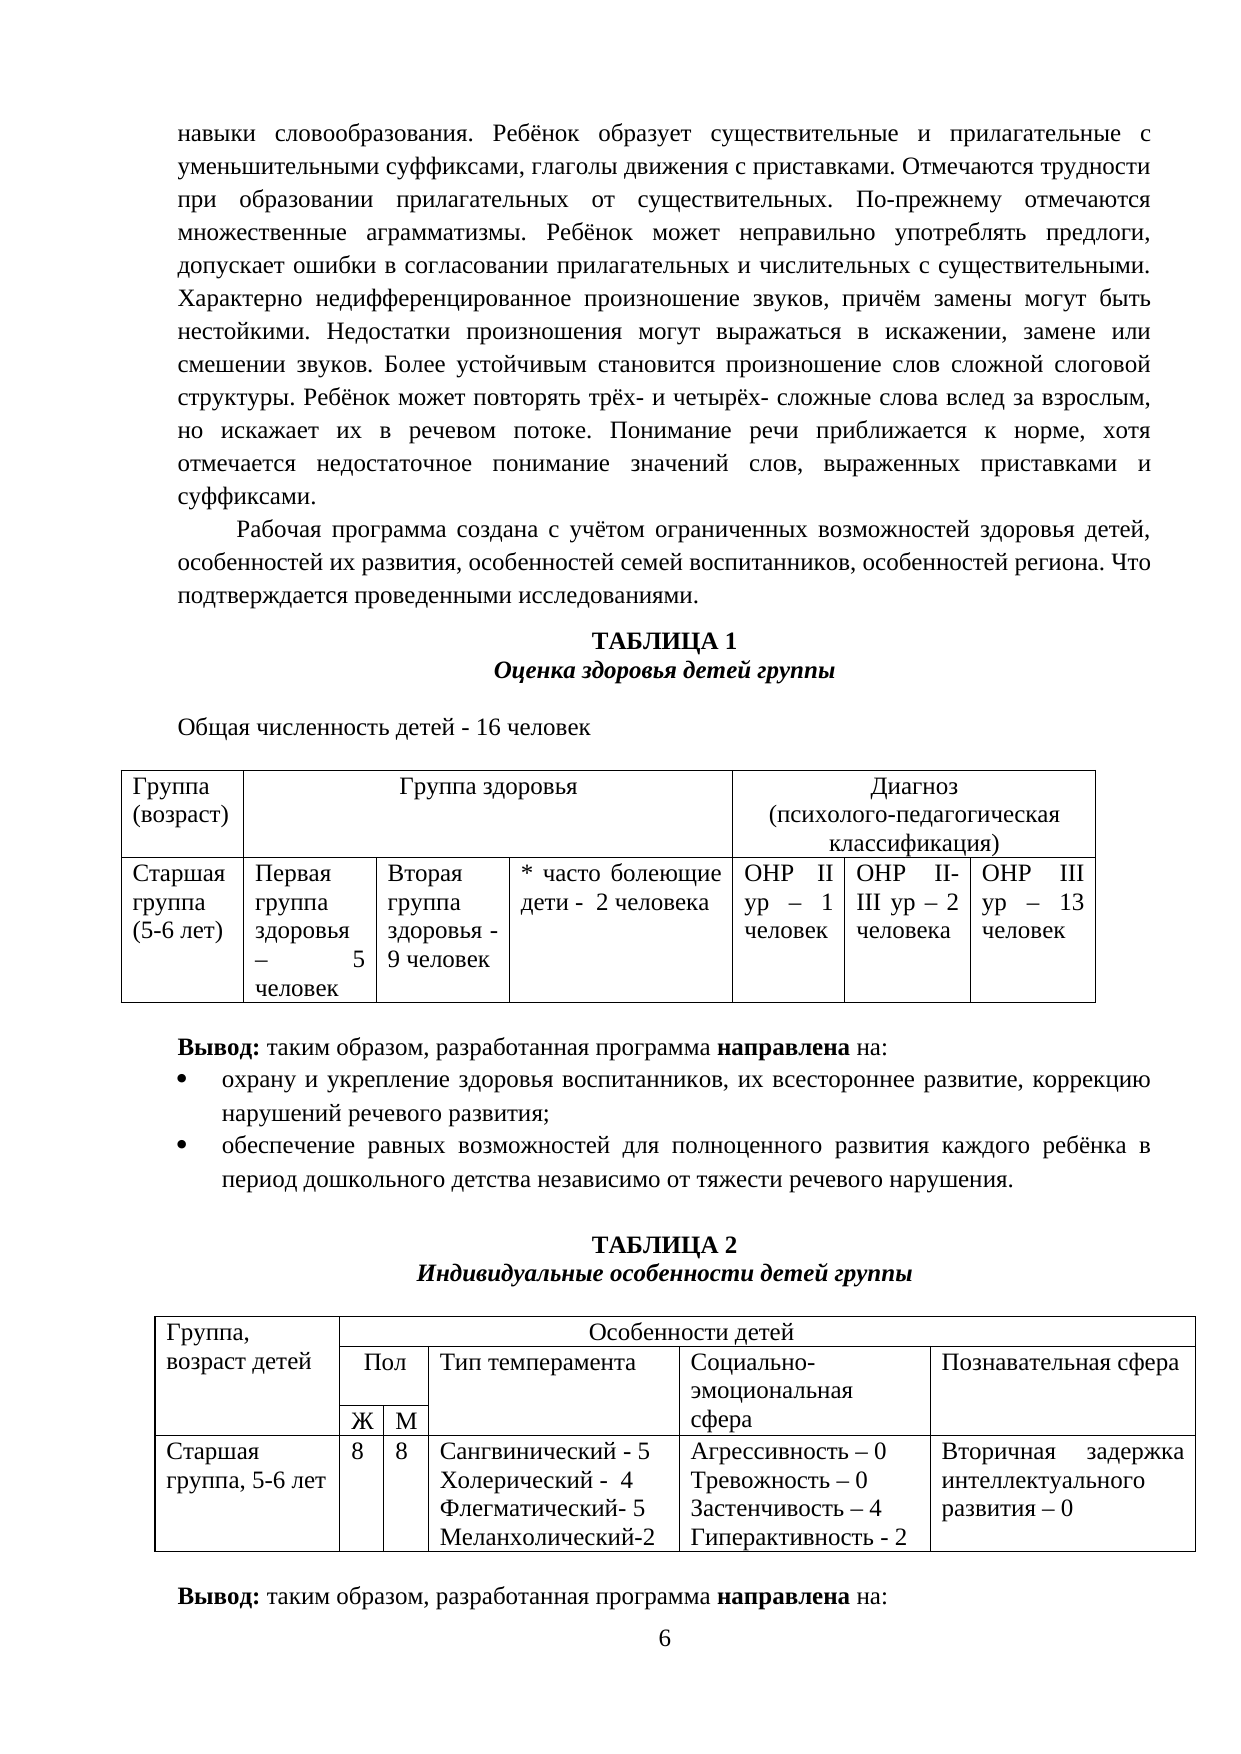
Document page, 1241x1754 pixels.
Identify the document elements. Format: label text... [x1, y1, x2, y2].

table_header Группа здоровья [244, 771, 732, 857]
text Оценка здоровья детей группы [177, 655, 1152, 683]
list обеспечение равных возможностей для полноценного развития каждого ребёнка в период дошкольного детства независимо от тяжести речевого нарушения. [177, 1131, 1152, 1192]
text ТАБЛИЦА 2 [177, 1230, 1152, 1258]
table_cell Первая группа здоровья – 5 человек [244, 858, 376, 1002]
table_cell * часто болеющие дети - 2 человека [510, 858, 732, 1002]
table_cell Сангвинический - 5 Холерический - 4 Флегматический- 5 Меланхолический-2 [429, 1436, 679, 1551]
table_cell Вторичная задержка интеллектуального развития – 0 [931, 1436, 1195, 1551]
list охрану и укрепление здоровья воспитанников, их всестороннее развитие, коррекцию нарушений речевого развития; [177, 1064, 1152, 1126]
table_cell ОНР III ур – 13 человек [971, 858, 1095, 1002]
table_header Группа (возраст) [122, 771, 243, 857]
table_cell Агрессивность – 0 Тревожность – 0 Застенчивость – 4 Гиперактивность - 2 [680, 1436, 930, 1551]
table_cell Ж [340, 1406, 383, 1435]
text Общая численность детей - 16 человек [177, 712, 1152, 741]
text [177, 118, 1152, 510]
table_cell Вторая группа здоровья - 9 человек [377, 858, 509, 1002]
table_header Особенности детей [340, 1317, 1195, 1346]
table_cell ОНР II-III ур – 2 человека [845, 858, 970, 1002]
text Вывод: таким образом, разработанная программа направлена на: [177, 1581, 1152, 1609]
table_cell Пол [340, 1347, 428, 1405]
table_cell ОНР II ур – 1 человек [733, 858, 844, 1002]
table_header Группа, возраст детей [156, 1317, 339, 1435]
table_cell М [384, 1406, 428, 1435]
table_cell 8 [340, 1436, 383, 1551]
text ТАБЛИЦА 1 [177, 626, 1152, 655]
table_header Диагноз (психолого-педагогическая классификация) [733, 771, 1095, 857]
table_cell Тип темперамента [429, 1347, 679, 1435]
table_cell Старшая группа, 5-6 лет [156, 1436, 339, 1551]
text Рабочая программа создана с учётом ограниченных возможностей здоровья детей, особенностей их развития, особенностей семей воспитанников, особенностей региона. Что подтверждается проведенными исследованиями. [177, 514, 1152, 609]
table_cell Познавательная сфера [931, 1347, 1195, 1435]
table_cell Социально-эмоциональная сфера [680, 1347, 930, 1435]
text Вывод: таким образом, разработанная программа направлена на: [177, 1032, 1152, 1060]
table_cell 8 [384, 1436, 428, 1551]
text Индивидуальные особенности детей группы [177, 1258, 1152, 1287]
table_cell Старшая группа (5-6 лет) [122, 858, 243, 1002]
